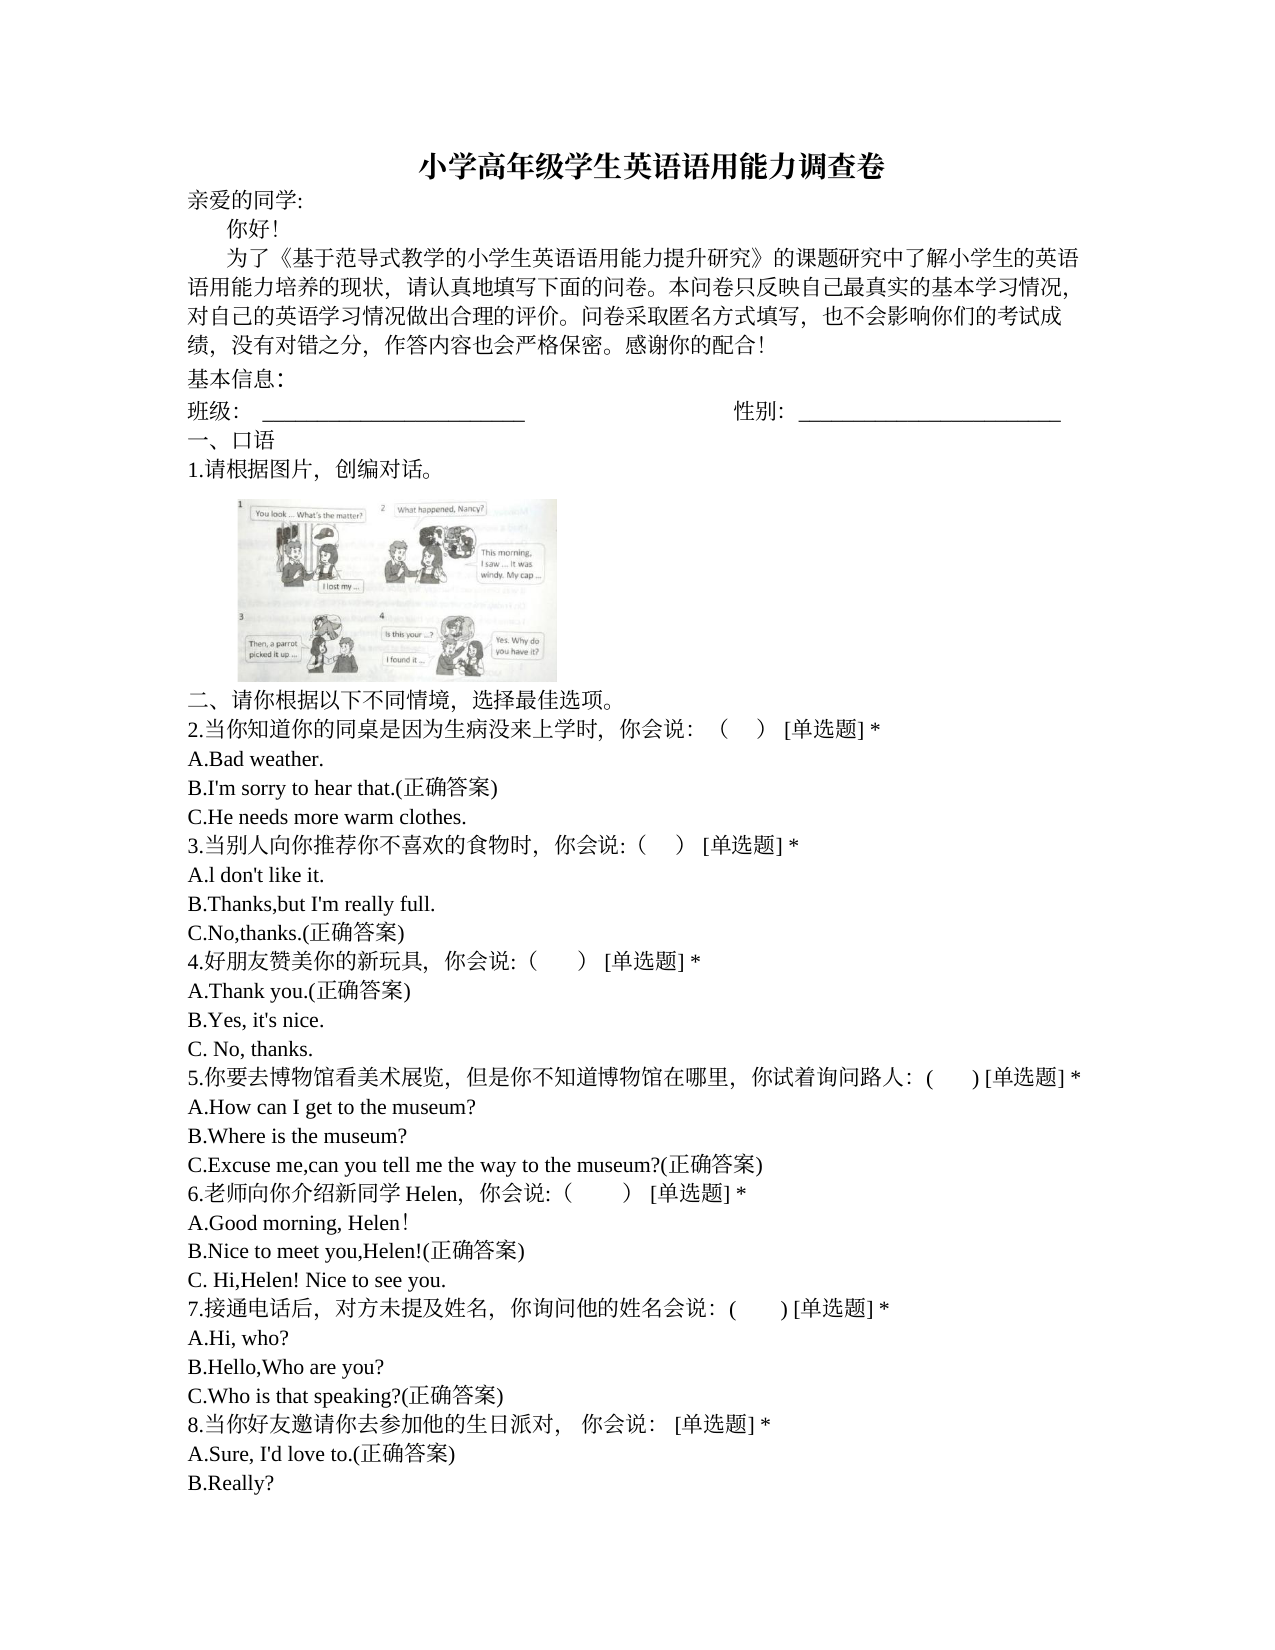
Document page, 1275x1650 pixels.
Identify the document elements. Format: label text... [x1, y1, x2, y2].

text 小学高年级学生英语语用能力调查卷 [187, 150, 1087, 183]
text A.l don't like it. [187, 862, 1087, 887]
text 4.好朋友赞美你的新玩具，你会说:（ ） [单选题] * [187, 949, 1087, 974]
text A.Sure, I'd love to.(正确答案) [187, 1441, 1087, 1466]
text 二、请你根据以下不同情境，选择最佳选项。 [187, 688, 1087, 713]
text B.Nice to meet you,Helen!(正确答案) [187, 1238, 1087, 1264]
text B.Thanks,but I'm really full. [187, 891, 1087, 916]
text C.He needs more warm clothes. [187, 804, 1087, 829]
text 一、口语 [187, 428, 1087, 453]
text C. No, thanks. [187, 1036, 1087, 1061]
text C.Who is that speaking?(正确答案) [187, 1383, 1087, 1408]
text 基本信息： [187, 362, 1087, 394]
text A.How can I get to the museum? [187, 1094, 1087, 1119]
text 你好！ [187, 217, 1087, 243]
text B.Where is the museum? [187, 1123, 1087, 1148]
picture [237, 499, 557, 682]
text 3.当别人向你推荐你不喜欢的食物时，你会说:（ ） [单选题] * [187, 833, 1087, 858]
text 6.老师向你介绍新同学Helen，你会说:（ ） [单选题] * [187, 1181, 1087, 1206]
text 为了《基于范导式教学的小学生英语语用能力提升研究》的课题研究中了解小学生的英语语用能力培养的现状，请认真地填写下面的问卷。本问卷只反映自己最真实的基本学习情况，对自己的英语学习情况做出合理的评价。问卷采取匿名方式填写，也不会影响你们的考试成绩，没有对错之分，作答内容也会严格保密。感谢你的配合！ [187, 246, 1087, 358]
text C.No,thanks.(正确答案) [187, 920, 1087, 945]
text 1.请根据图片，创编对话。 [187, 457, 1087, 482]
text A.Good morning, Helen！ [187, 1209, 1087, 1235]
text 亲爱的同学: [187, 188, 1087, 214]
text C.Excuse me,can you tell me the way to the museum?(正确答案) [187, 1152, 1087, 1177]
text A.Hi, who? [187, 1325, 1087, 1351]
text C. Hi,Helen! Nice to see you. [187, 1267, 1087, 1293]
text 5.你要去博物馆看美术展览，但是你不知道博物馆在哪里，你试着询问路人：( ) [单选题] * [187, 1065, 1087, 1090]
text 7.接通电话后，对方未提及姓名，你询问他的姓名会说：( ) [单选题] * [187, 1296, 1087, 1322]
text A.Thank you.(正确答案) [187, 978, 1087, 1003]
text B.Yes, it's nice. [187, 1007, 1087, 1032]
text A.Bad weather. [187, 746, 1087, 771]
text 8.当你好友邀请你去参加他的生日派对， 你会说： [单选题] * [187, 1412, 1087, 1437]
text B.Hello,Who are you? [187, 1354, 1087, 1379]
text 2.当你知道你的同桌是因为生病没来上学时，你会说：（ ） [单选题] * [187, 717, 1087, 742]
text 班级： ________________________ 性别：________________________ [187, 399, 1087, 424]
text B.I'm sorry to hear that.(正确答案) [187, 775, 1087, 800]
text B.Really? [187, 1470, 1087, 1495]
